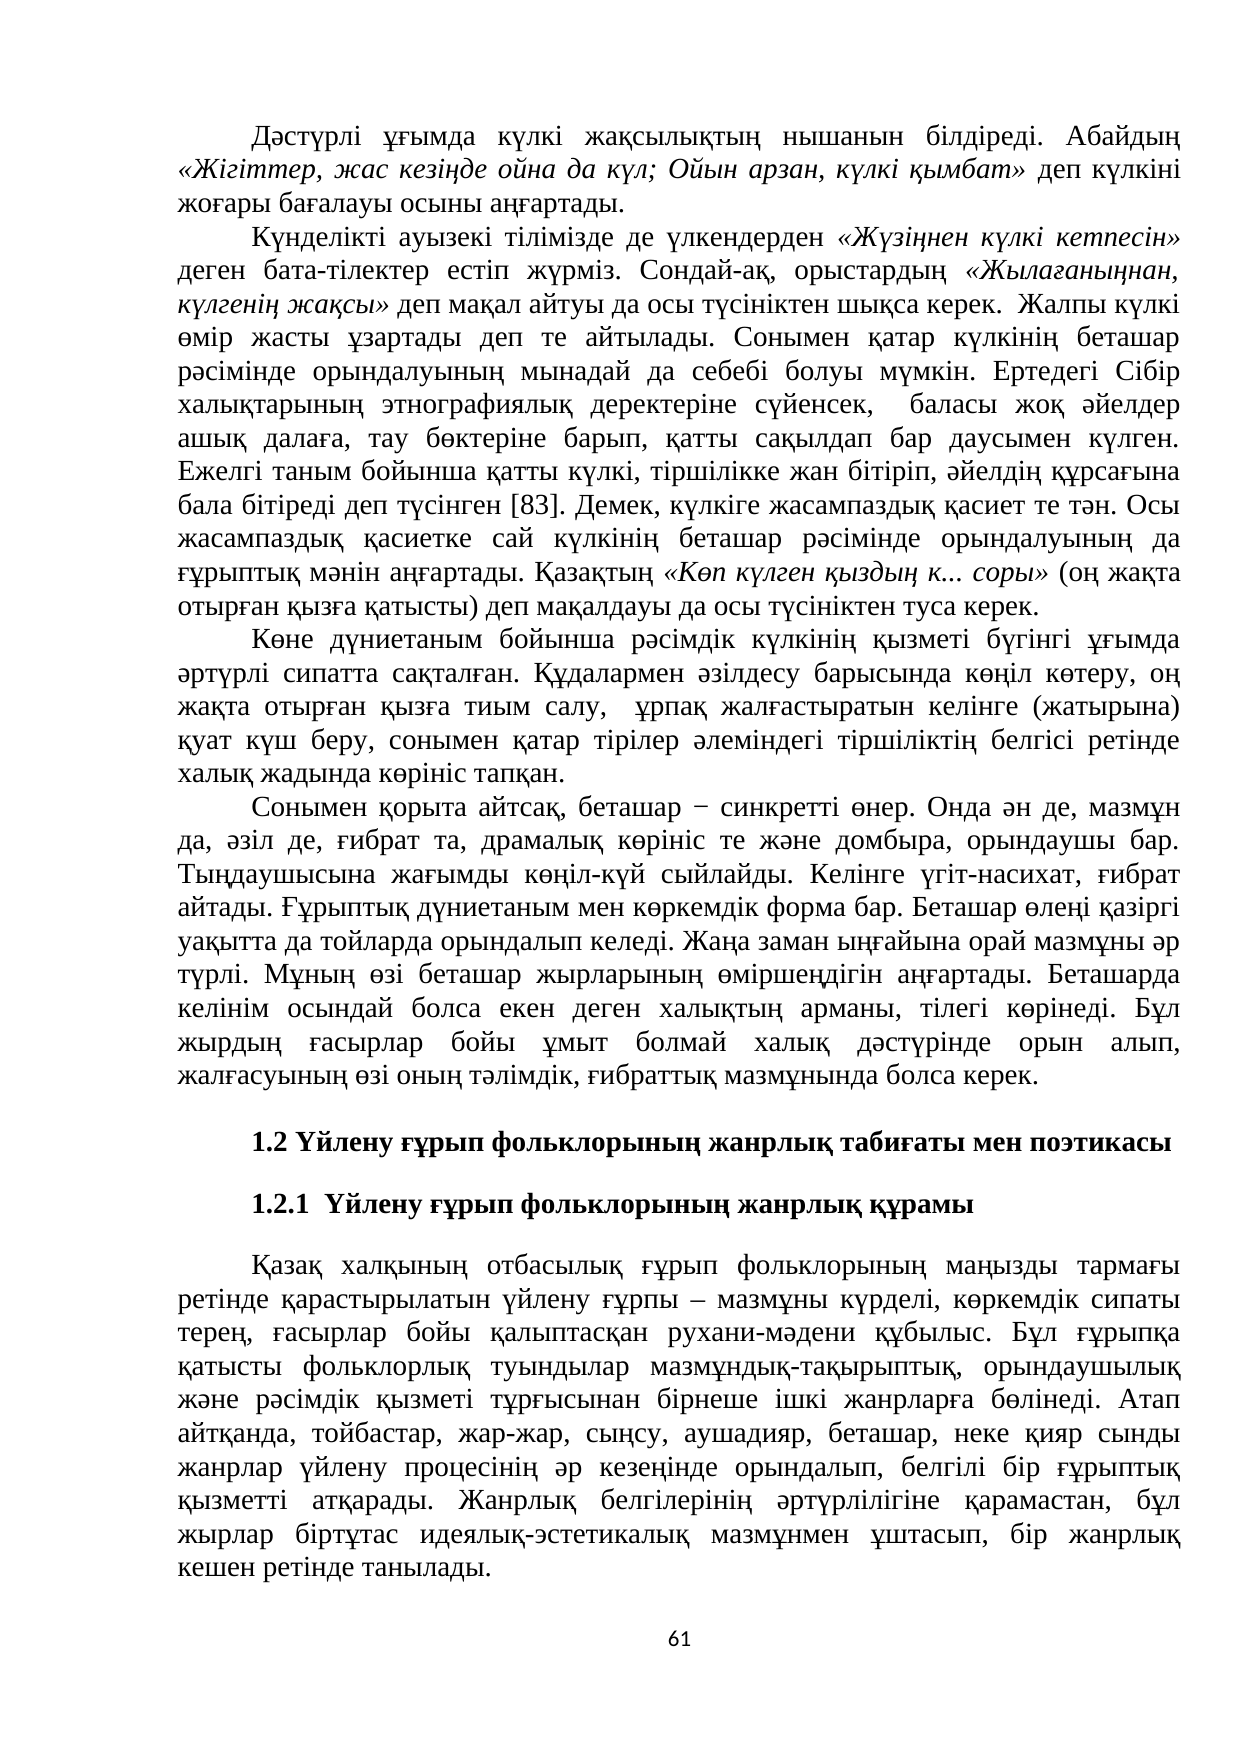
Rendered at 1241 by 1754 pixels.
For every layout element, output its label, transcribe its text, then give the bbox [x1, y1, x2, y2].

text Күнделікті ауызекі тілімізде де үлкендерден «Жүзіңнен күлкі кетпесін» деген бата-тілектер естіп жүрміз. Сондай-ақ, орыстардың «Жылағаныңнан, күлгенің жақсы» деп мақал айтуы да осы түсініктен шықса керек. Жалпы күлкі өмір жасты ұзартады деп те айтылады. Сонымен қатар күлкінің беташар рәсімінде орындалуының мынадай да себебі болуы мүмкін. Ертедегі Сібір халықтарының этнографиялық деректеріне сүйенсек, баласы жоқ әйелдер ашық далаға, тау бөктеріне барып, қатты сақылдап бар даусымен күлген. Ежелгі таным бойынша қатты күлкі, тіршілікке жан бітіріп, әйелдің құрсағына бала бітіреді деп түсінген [83]. Демек, күлкіге жасампаздық қасиет те тән. Осы жасампаздық қасиетке сай күлкінің беташар рәсімінде орындалуының да ғұрыптық мәнін аңғартады. Қазақтың «Көп күлген қыздың к... соры» (оң жақта отырған қызға қатысты) деп мақалдауы да осы түсініктен туса керек. [177, 219, 1181, 621]
text Сонымен қорыта айтсақ, беташар − синкретті өнер. Онда ән де, мазмұн да, әзіл де, ғибрат та, драмалық көрініс те және домбыра, орындаушы бар. Тыңдаушысына жағымды көңіл-күй сыйлайды. Келінге үгіт-насихат, ғибрат айтады. Ғұрыптық дүниетаным мен көркемдік форма бар. Беташар өлеңі қазіргі уақытта да тойларда орындалып келеді. Жаңа заман ыңғайына орай мазмұны әр түрлі. Мұның өзі беташар жырларының өміршеңдігін аңғартады. Беташарда келінім осындай болса екен деген халықтың арманы, тілегі көрінеді. Бұл жырдың ғасырлар бойы ұмыт болмай халық дәстүрінде орын алып, жалғасуының өзі оның тәлімдік, ғибраттық мазмұнында болса керек. [177, 789, 1181, 1091]
text 1.2.1 Үйлену ғұрып фольклорының жанрлық құрамы [177, 1186, 1181, 1219]
text 1.2 Үйлену ғұрып фольклорының жанрлық табиғаты мен поэтикасы [177, 1124, 1181, 1158]
text Дәстүрлі ұғымда күлкі жақсылықтың нышанын білдіреді. Абайдың «Жігіттер, жас кезіңде ойна да күл; Ойын арзан, күлкі қымбат» деп күлкіні жоғары бағалауы осыны аңғартады. [177, 118, 1181, 219]
text Көне дүниетаным бойынша рәсімдік күлкінің қызметі бүгінгі ұғымда әртүрлі сипатта сақталған. Құдалармен әзілдесу барысында көңіл көтеру, оң жақта отырған қызға тиым салу, ұрпақ жалғастыратын келінге (жатырына) қуат күш беру, сонымен қатар тірілер әлеміндегі тіршіліктің белгісі ретінде халық жадында көрініс тапқан. [177, 621, 1181, 789]
text Қазақ халқының отбасылық ғұрып фольклорының маңызды тармағы ретінде қарастырылатын үйлену ғұрпы – мазмұны күрделі, көркемдік сипаты терең, ғасырлар бойы қалыптасқан рухани-мәдени құбылыс. Бұл ғұрыпқа қатысты фольклорлық туындылар мазмұндық-тақырыптық, орындаушылық және рәсімдік қызметі тұрғысынан бірнеше ішкі жанрларға бөлінеді. Атап айтқанда, тойбастар, жар-жар, сыңсу, аушадияр, беташар, неке қияр сынды жанрлар үйлену процесінің әр кезеңінде орындалып, белгілі бір ғұрыптық қызметті атқарады. Жанрлық белгілерінің әртүрлілігіне қарамастан, бұл жырлар біртұтас идеялық-эстетикалық мазмұнмен ұштасып, бір жанрлық кешен ретінде танылады. [177, 1247, 1181, 1583]
